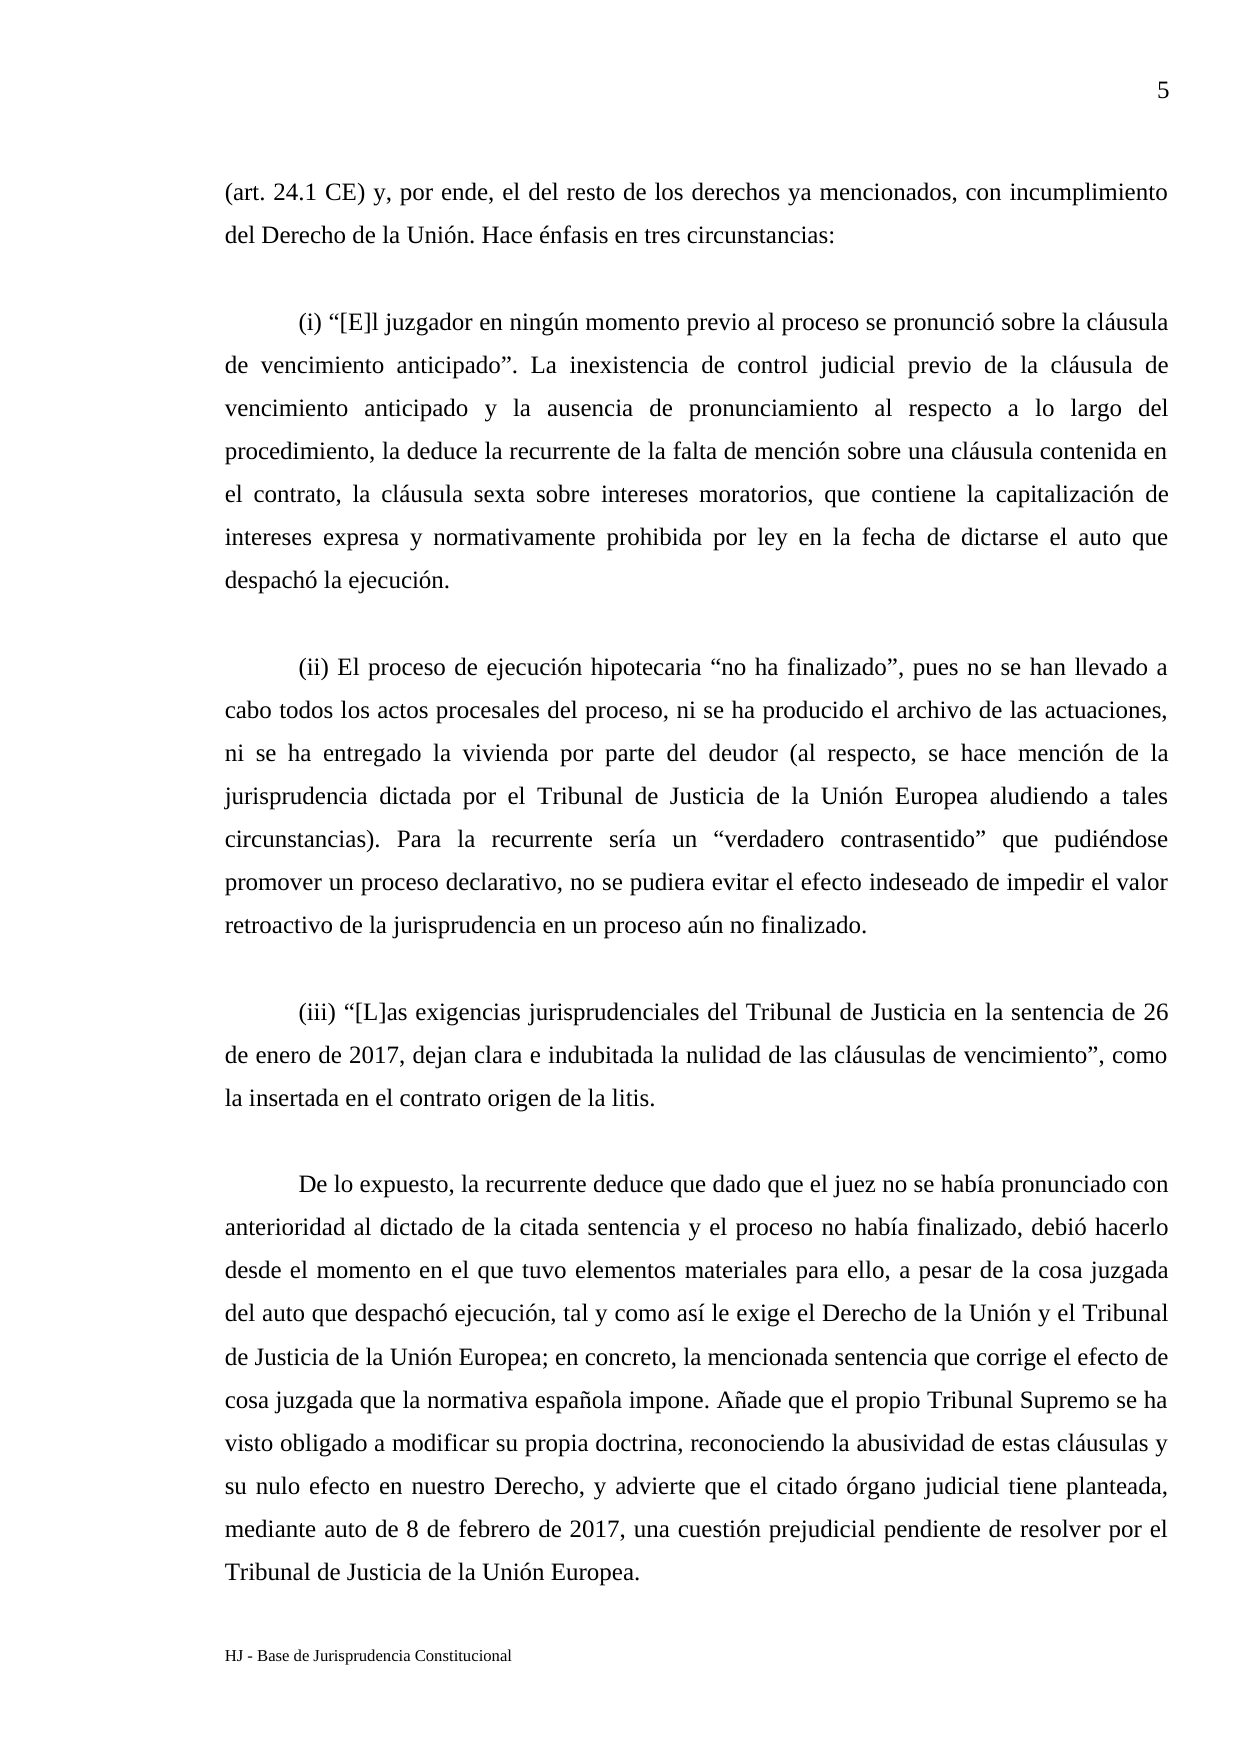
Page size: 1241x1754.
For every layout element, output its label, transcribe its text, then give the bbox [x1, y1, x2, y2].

text (i) “[E]l juzgador en ningún momento previo al proceso se pronunció sobre la cláusula de vencimiento anticipado”. La inexistencia de control judicial previo de la cláusula de vencimiento anticipado y la ausencia de pronunciamiento al respecto a lo largo del procedimiento, la deduce la recurrente de la falta de mención sobre una cláusula contenida en el contrato, la cláusula sexta sobre intereses moratorios, que contiene la capitalización de intereses expresa y normativamente prohibida por ley en la fecha de dictarse el auto que despachó la ejecución. [224, 307, 1169, 594]
text (ii) El proceso de ejecución hipotecaria “no ha finalizado”, pues no se han llevado a cabo todos los actos procesales del proceso, ni se ha producido el archivo de las actuaciones, ni se ha entregado la vivienda por parte del deudor (al respecto, se hace mención de la jurisprudencia dictada por el Tribunal de Justicia de la Unión Europea aludiendo a tales circunstancias). Para la recurrente sería un “verdadero contrasentido” que pudiéndose promover un proceso declarativo, no se pudiera evitar el efecto indeseado de impedir el valor retroactivo de la jurisprudencia en un proceso aún no finalizado. [224, 652, 1169, 939]
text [224, 177, 1169, 249]
text De lo expuesto, la recurrente deduce que dado que el juez no se había pronunciado con anterioridad al dictado de la citada sentencia y el proceso no había finalizado, debió hacerlo desde el momento en el que tuvo elementos materiales para ello, a pesar de la cosa juzgada del auto que despachó ejecución, tal y como así le exige el Derecho de la Unión y el Tribunal de Justicia de la Unión Europea; en concreto, la mencionada sentencia que corrige el efecto de cosa juzgada que la normativa española impone. Añade que el propio Tribunal Supremo se ha visto obligado a modificar su propia doctrina, reconociendo la abusividad de estas cláusulas y su nulo efecto en nuestro Derecho, y advierte que el citado órgano judicial tiene planteada, mediante auto de 8 de febrero de 2017, una cuestión prejudicial pendiente de resolver por el Tribunal de Justicia de la Unión Europea. [224, 1169, 1169, 1586]
text (iii) “[L]as exigencias jurisprudenciales del Tribunal de Justicia en la sentencia de 26 de enero de 2017, dejan clara e indubitada la nulidad de las cláusulas de vencimiento”, como la insertada en el contrato origen de la litis. [224, 997, 1169, 1112]
